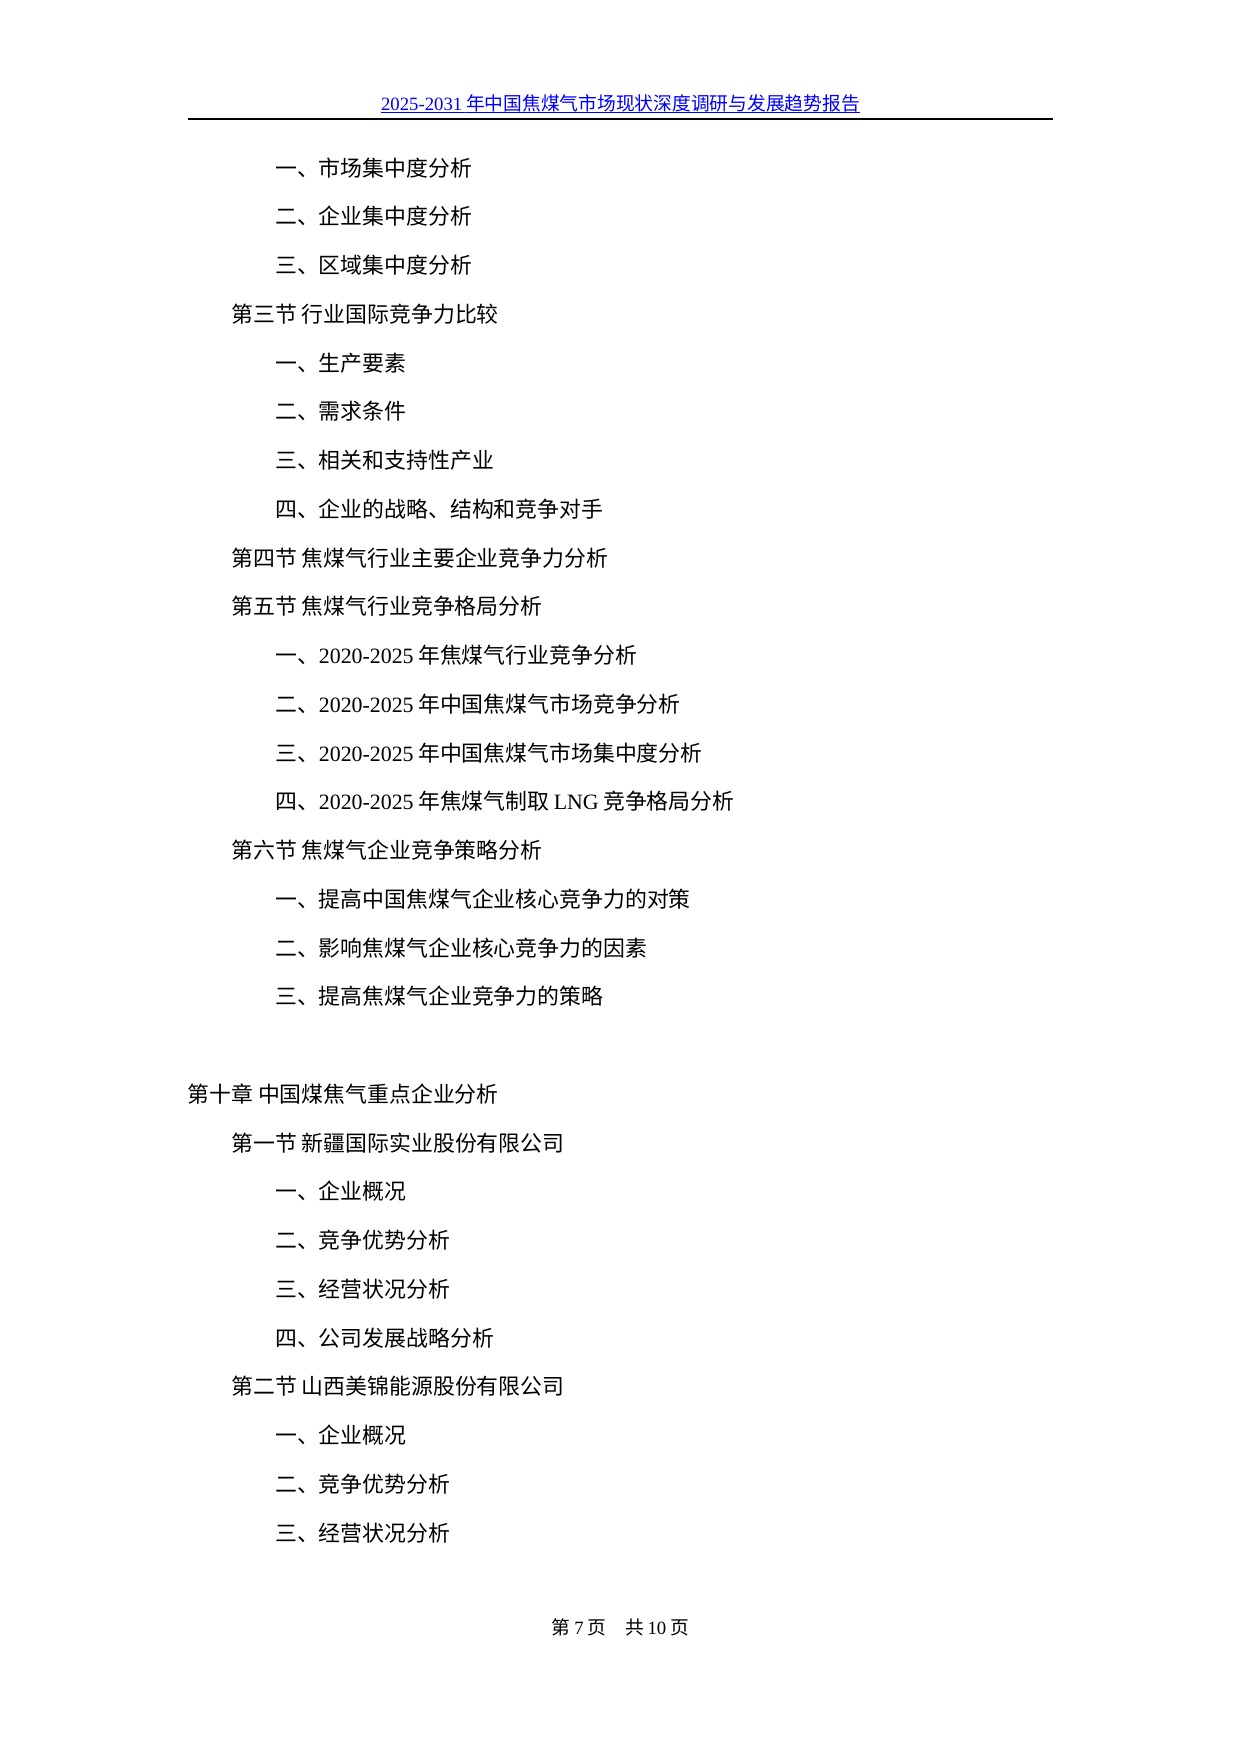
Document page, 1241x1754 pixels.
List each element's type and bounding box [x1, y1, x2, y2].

text [187, 150, 1053, 1548]
